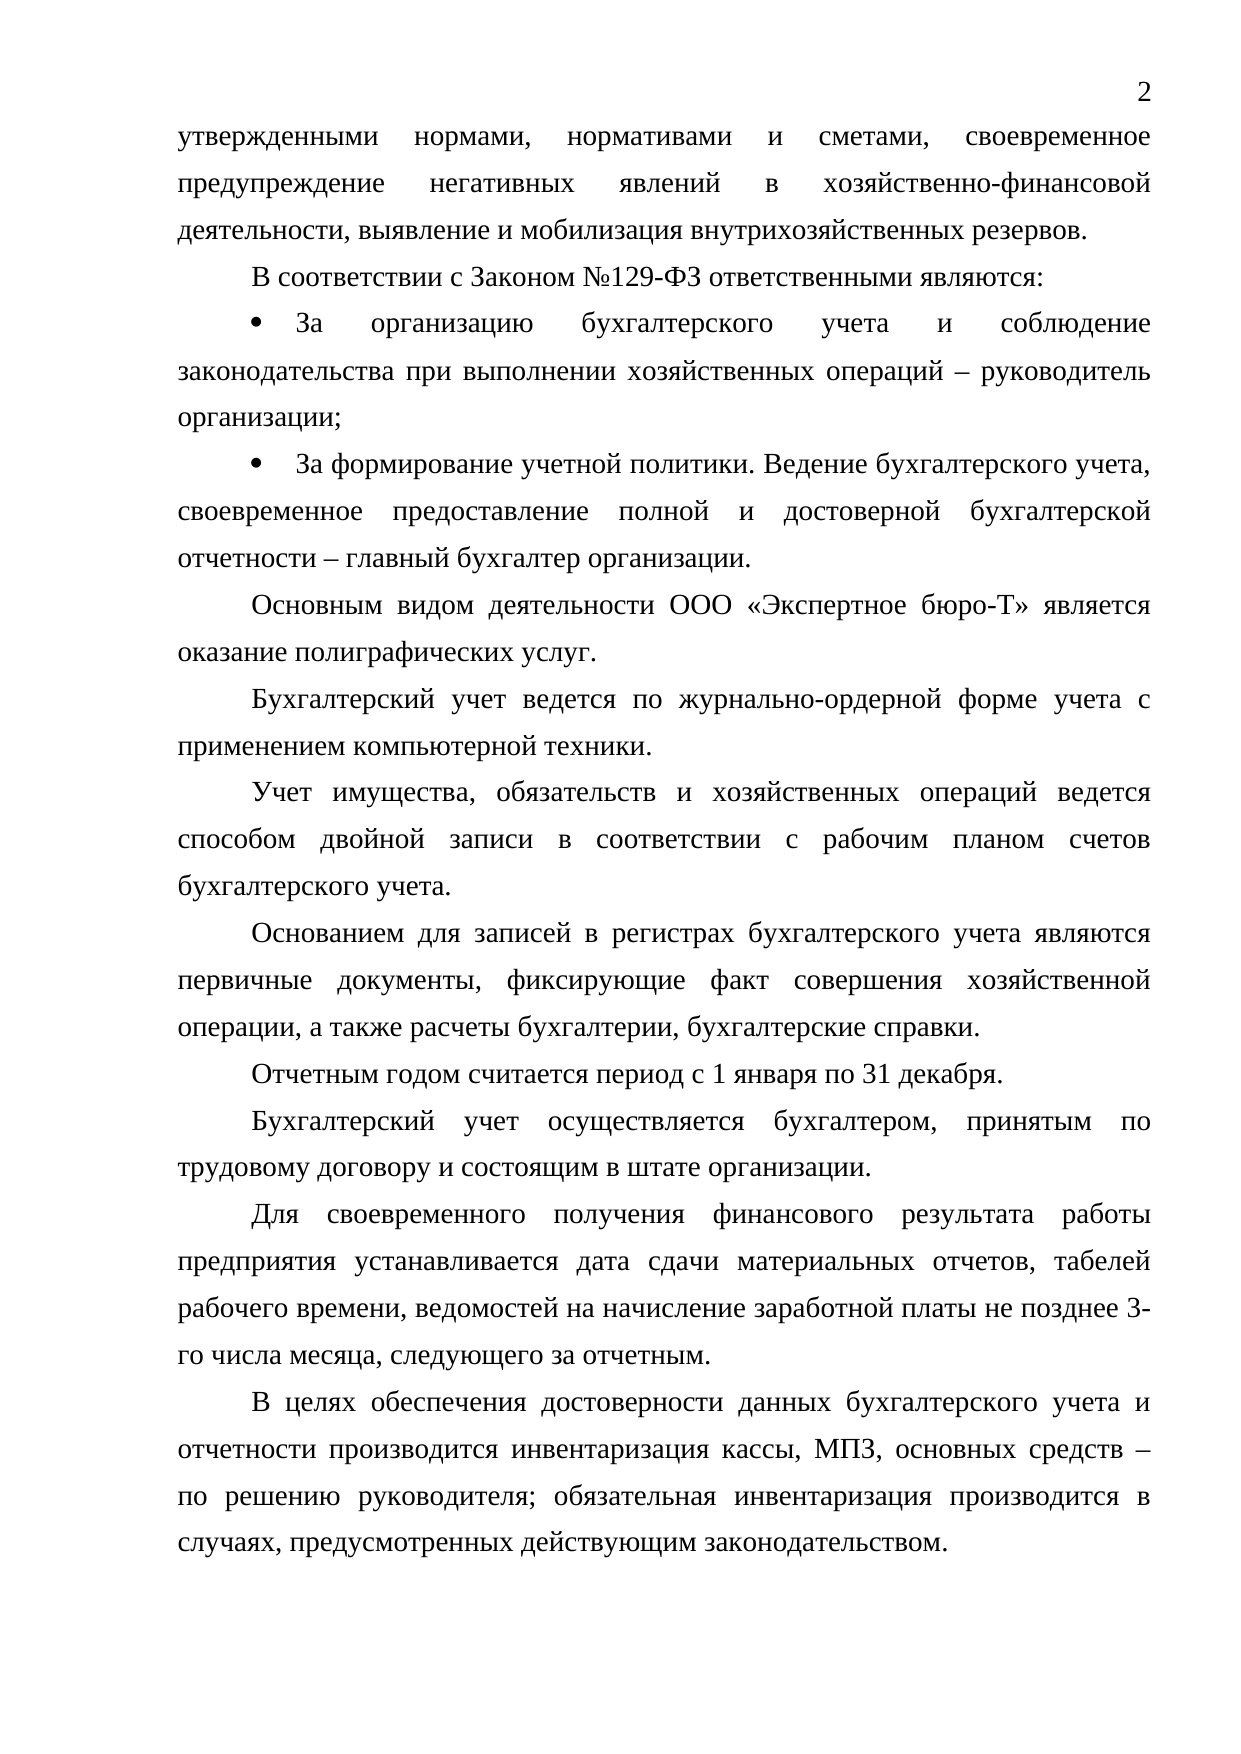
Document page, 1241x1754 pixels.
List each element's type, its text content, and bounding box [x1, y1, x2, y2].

text Бухгалтерский учет осуществляется бухгалтером, принятым по трудовому договору и состоящим в штате организации. [177, 1103, 1152, 1183]
text Для своевременного получения финансового результата работы предприятия устанавливается дата сдачи материальных отчетов, табелей рабочего времени, ведомостей на начисление заработной платы не позднее 3-го числа месяца, следующего за отчетным. [177, 1196, 1152, 1371]
text Бухгалтерский учет ведется по журнально-ордерной форме учета с применением компьютерной техники. [177, 681, 1152, 761]
text Основанием для записей в регистрах бухгалтерского учета являются первичные документы, фиксирующие факт совершения хозяйственной операции, а также расчеты бухгалтерии, бухгалтерские справки. [177, 915, 1152, 1042]
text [177, 118, 1152, 245]
text Основным видом деятельности ООО «Экспертное бюро-Т» является оказание полиграфических услуг. [177, 587, 1152, 667]
text В соответствии с Законом №129-ФЗ ответственными являются: [177, 259, 1152, 292]
list За формирование учетной политики. Ведение бухгалтерского учета, своевременное предоставление полной и достоверной бухгалтерской отчетности – главный бухгалтер организации. [177, 446, 1152, 574]
text Отчетным годом считается период с 1 января по 31 декабря. [177, 1056, 1152, 1089]
text Учет имущества, обязательств и хозяйственных операций ведется способом двойной записи в соответствии с рабочим планом счетов бухгалтерского учета. [177, 774, 1152, 902]
text В целях обеспечения достоверности данных бухгалтерского учета и отчетности производится инвентаризация кассы, МПЗ, основных средств – по решению руководителя; обязательная инвентаризация производится в случаях, предусмотренных действующим законодательством. [177, 1384, 1152, 1558]
list За организацию бухгалтерского учета и соблюдение законодательства при выполнении хозяйственных операций – руководитель организации; [177, 306, 1152, 433]
